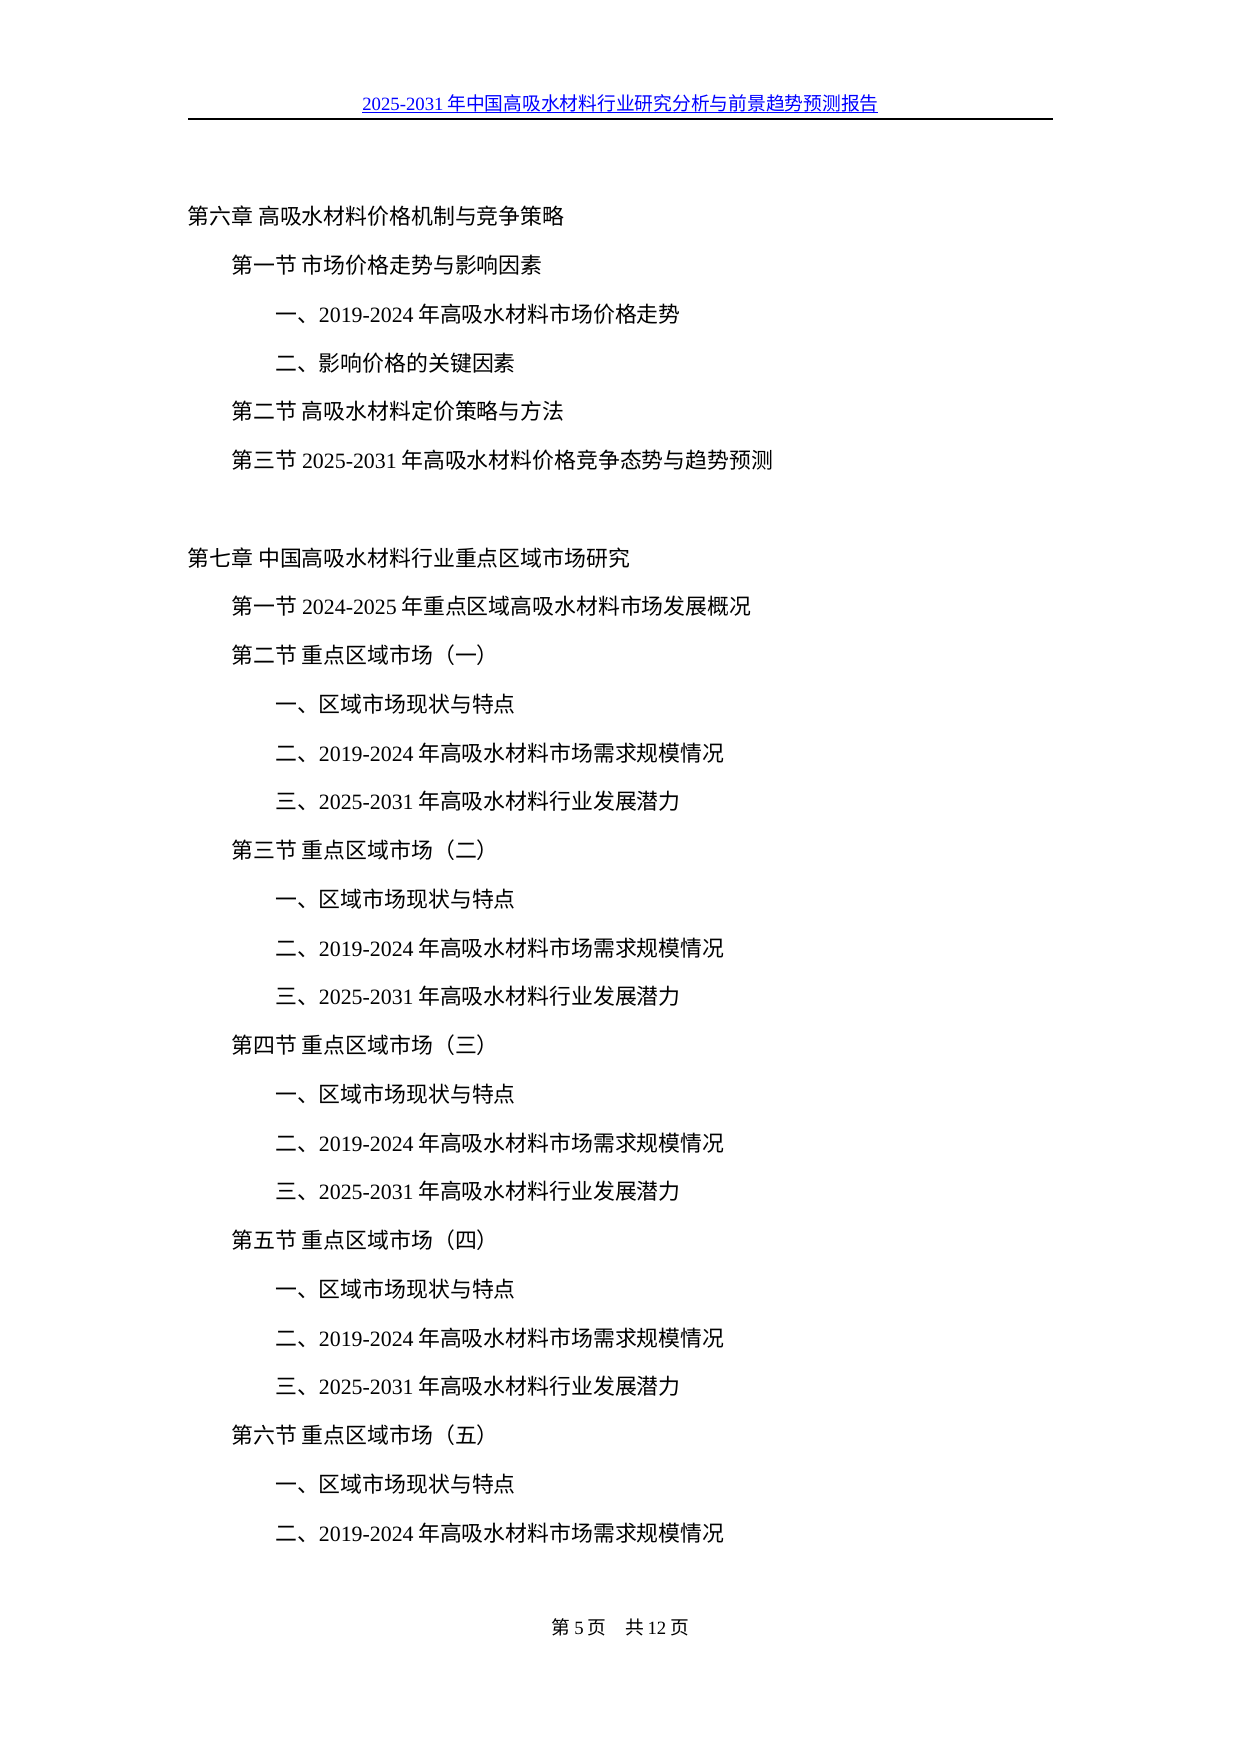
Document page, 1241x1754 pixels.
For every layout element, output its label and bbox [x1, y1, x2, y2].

text [187, 150, 1053, 1548]
